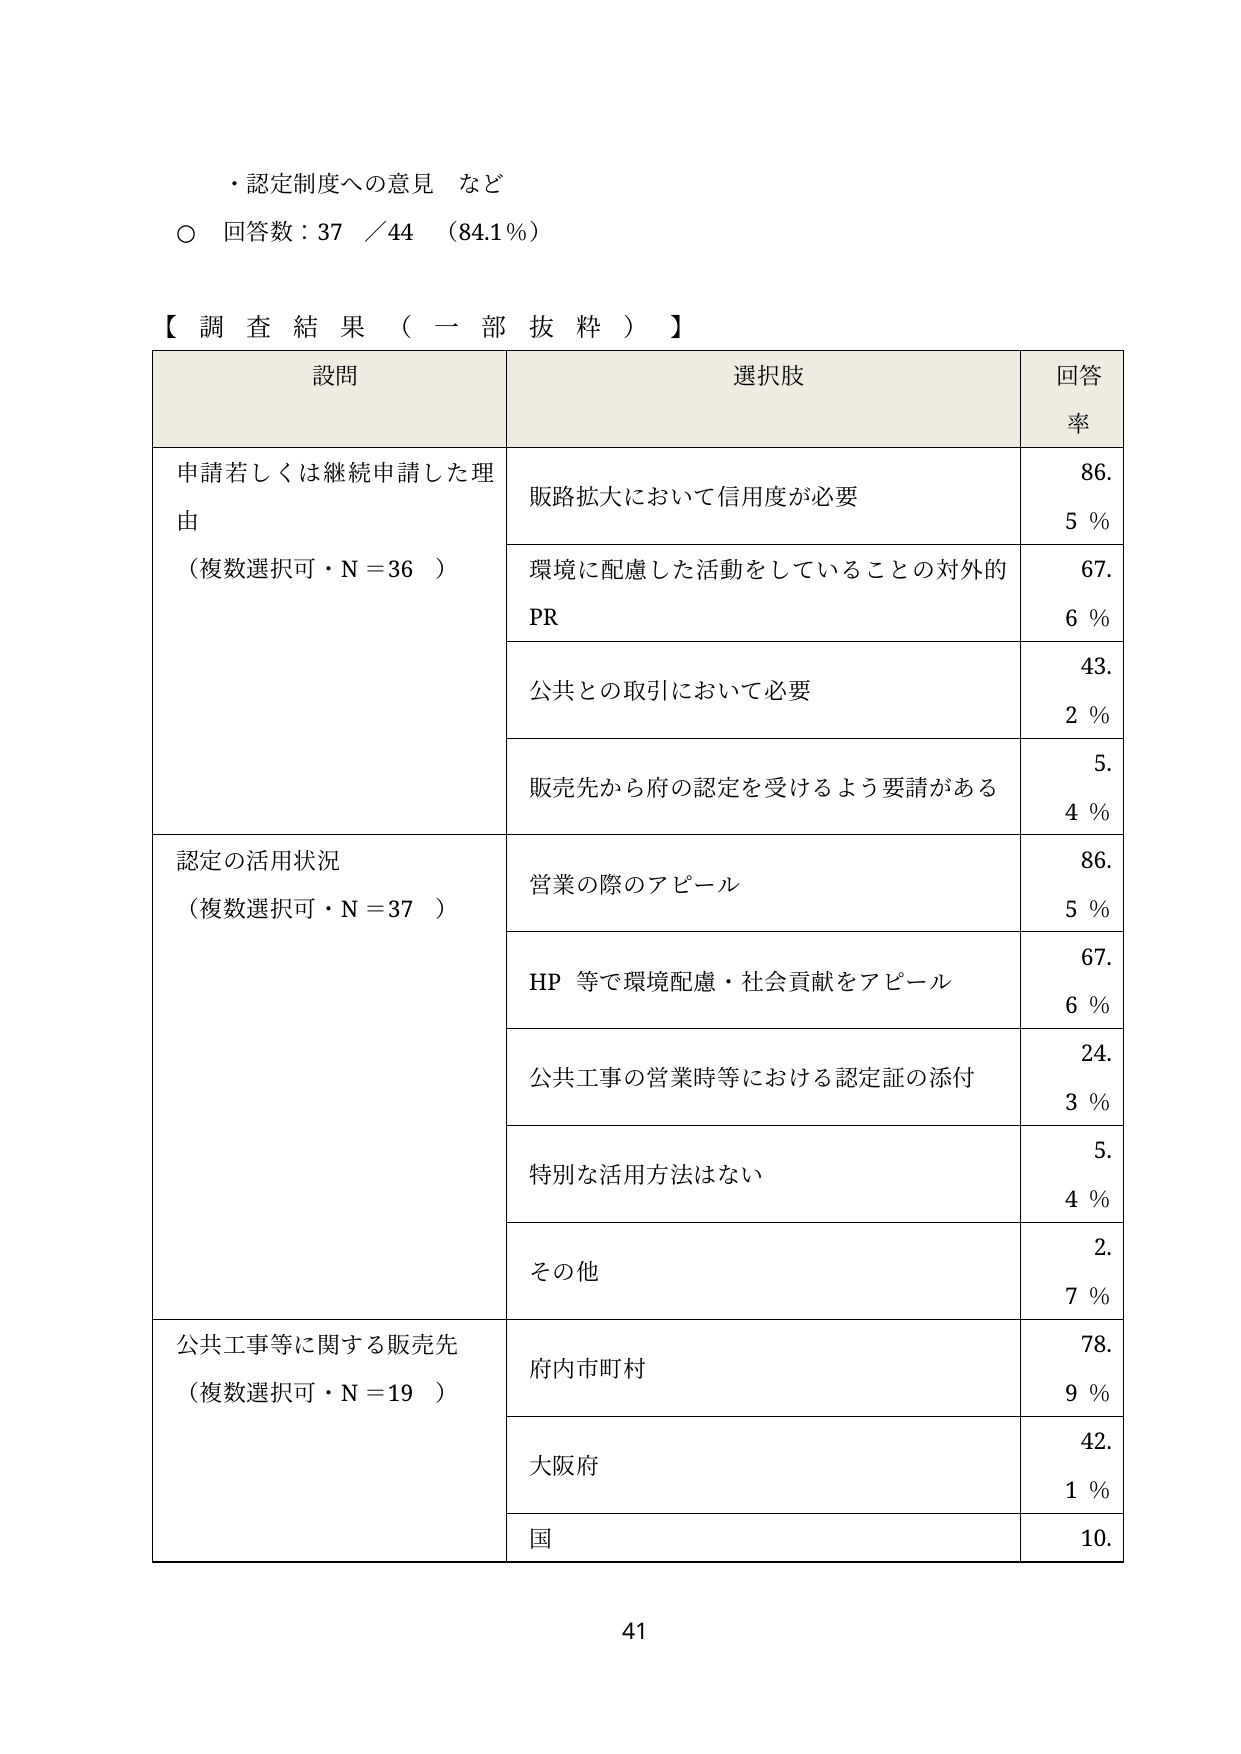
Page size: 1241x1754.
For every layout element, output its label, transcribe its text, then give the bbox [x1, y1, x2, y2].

table_cell 申請若しくは継続申請した理由 （複数選択可・N＝36） [153, 448, 506, 834]
table_header 設問 [153, 351, 506, 447]
table_cell 24.3％ [1021, 1029, 1123, 1125]
table_cell 5.4％ [1021, 1126, 1123, 1222]
table_cell 販売先から府の認定を受けるよう要請がある [507, 739, 1020, 834]
table_cell 公共工事の営業時等における認定証の添付 [507, 1029, 1020, 1125]
table_cell 86.5％ [1021, 835, 1123, 931]
table_cell その他 [507, 1223, 1020, 1319]
text 【調査結果（一部抜粋）】 [152, 302, 1117, 350]
table_cell 43.2％ [1021, 642, 1123, 737]
table_cell 特別な活用方法はない [507, 1126, 1020, 1222]
table_cell 大阪府 [507, 1417, 1020, 1512]
table_cell 国 [507, 1514, 1020, 1561]
table_cell 42.1％ [1021, 1417, 1123, 1512]
table_cell 府内市町村 [507, 1320, 1020, 1416]
table_cell 販路拡大において信用度が必要 [507, 448, 1020, 544]
list ・認定制度への意見 など [199, 158, 1117, 206]
table_cell 67.6％ [1021, 932, 1123, 1028]
table_cell 5.4％ [1021, 739, 1123, 834]
table_header 回答率 [1021, 351, 1123, 447]
table_cell HP等で環境配慮・社会貢献をアピール [507, 932, 1020, 1028]
table_header 選択肢 [507, 351, 1020, 447]
table_cell 認定の活用状況 （複数選択可・N＝37） [153, 835, 506, 1319]
table_cell 86.5％ [1021, 448, 1123, 544]
table_cell 営業の際のアピール [507, 835, 1020, 931]
table_cell 2.7％ [1021, 1223, 1123, 1319]
table_cell 公共工事等に関する販売先 （複数選択可・N＝19） [153, 1320, 506, 1561]
table_cell 環境に配慮した活動をしていることの対外的PR [507, 545, 1020, 641]
list 回答数：37／44（84.1％） [170, 206, 1117, 254]
table_cell 78.9％ [1021, 1320, 1123, 1416]
table_cell 67.6％ [1021, 545, 1123, 641]
table_cell 公共との取引において必要 [507, 642, 1020, 737]
table_cell 10.5％ [1021, 1514, 1123, 1561]
